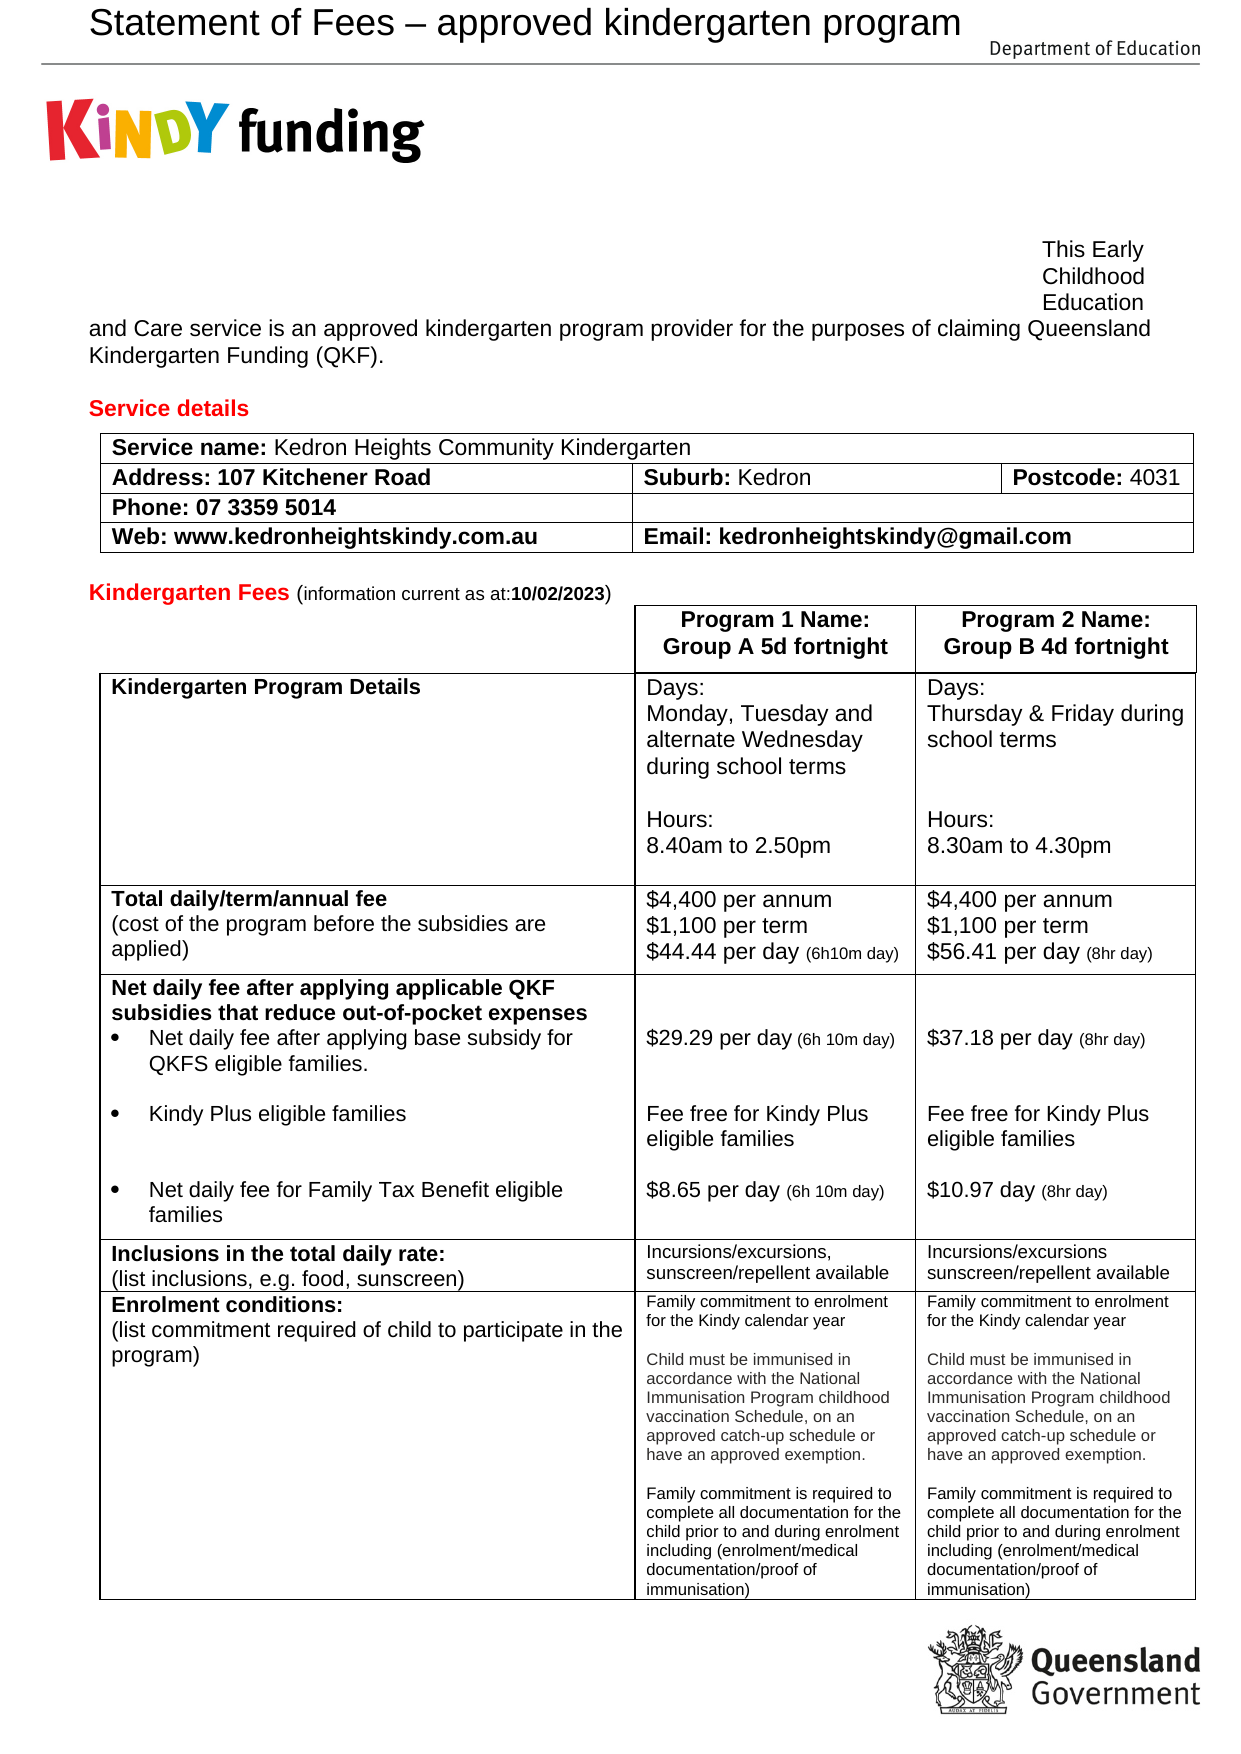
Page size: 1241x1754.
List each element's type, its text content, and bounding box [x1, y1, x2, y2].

table_cell Phone: 07 3359 5014 [101, 494, 632, 522]
table_cell Address: 107 Kitchener Road [101, 464, 632, 492]
table_cell [633, 494, 1193, 522]
table_cell $4,400 per annum $1,100 per term $44.44 per day (6h10m day) [636, 886, 915, 974]
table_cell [636, 1292, 915, 1598]
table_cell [916, 1292, 1195, 1598]
table_header Service name: Kedron Heights Community Kindergarten [101, 434, 1193, 463]
picture [1, 1594, 1241, 1754]
table_cell Suburb: Kedron [633, 464, 1001, 492]
text Kindergarten Fees (information current as at:10/02/2023) [89, 579, 1152, 605]
table_cell Incursions/excursions, sunscreen/repellent available [636, 1240, 915, 1291]
table_header Days: Monday, Tuesday and alternate Wednesday during school terms Hours: 8.40am to 2.50pm [636, 674, 915, 884]
table_cell $37.18 per day (8hr day) Fee free for Kindy Plus eligible families $10.97 day (8hr day) [916, 975, 1195, 1239]
table_cell Email: kedronheightskindy@gmail.com [633, 523, 1193, 552]
table_cell Incursions/excursions sunscreen/repellent available [916, 1240, 1195, 1291]
table_header Program 1 Name: Group A 5d fortnight [636, 606, 915, 672]
table_header Program 2 Name: Group B 4d fortnight [916, 606, 1196, 672]
text Service details [89, 394, 1152, 421]
table_cell $29.29 per day (6h 10m day) Fee free for Kindy Plus eligible families $8.65 per day (6h 10m day) [636, 975, 915, 1239]
text This Early Childhood Education and Care service is an approved kindergarten program provider for the purposes of claiming Queensland Kindergarten Funding (QKF). [89, 236, 1152, 368]
table_cell Inclusions in the total daily rate: (list inclusions, e.g. food, sunscreen) [101, 1240, 634, 1291]
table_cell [101, 1292, 634, 1598]
table_cell Total daily/term/annual fee (cost of the program before the subsidies are applied) [101, 886, 634, 974]
table_header Kindergarten Program Details [101, 674, 634, 884]
table_cell $4,400 per annum $1,100 per term $56.41 per day (8hr day) [916, 886, 1195, 974]
table_cell Postcode: 4031 [1002, 464, 1193, 492]
table_header Days: Thursday & Friday during school terms Hours: 8.30am to 4.30pm [916, 674, 1195, 884]
picture [0, 0, 1241, 194]
table_cell Net daily fee after applying applicable QKF subsidies that reduce out-of-pocket expenses Net daily fee after applying base subsidy for QKFS eligible families. Kindy Plus eligible families Net daily fee for Family Tax Benefit eligible families [101, 975, 634, 1239]
table_cell Web: www.kedronheightskindy.com.au [101, 523, 632, 552]
